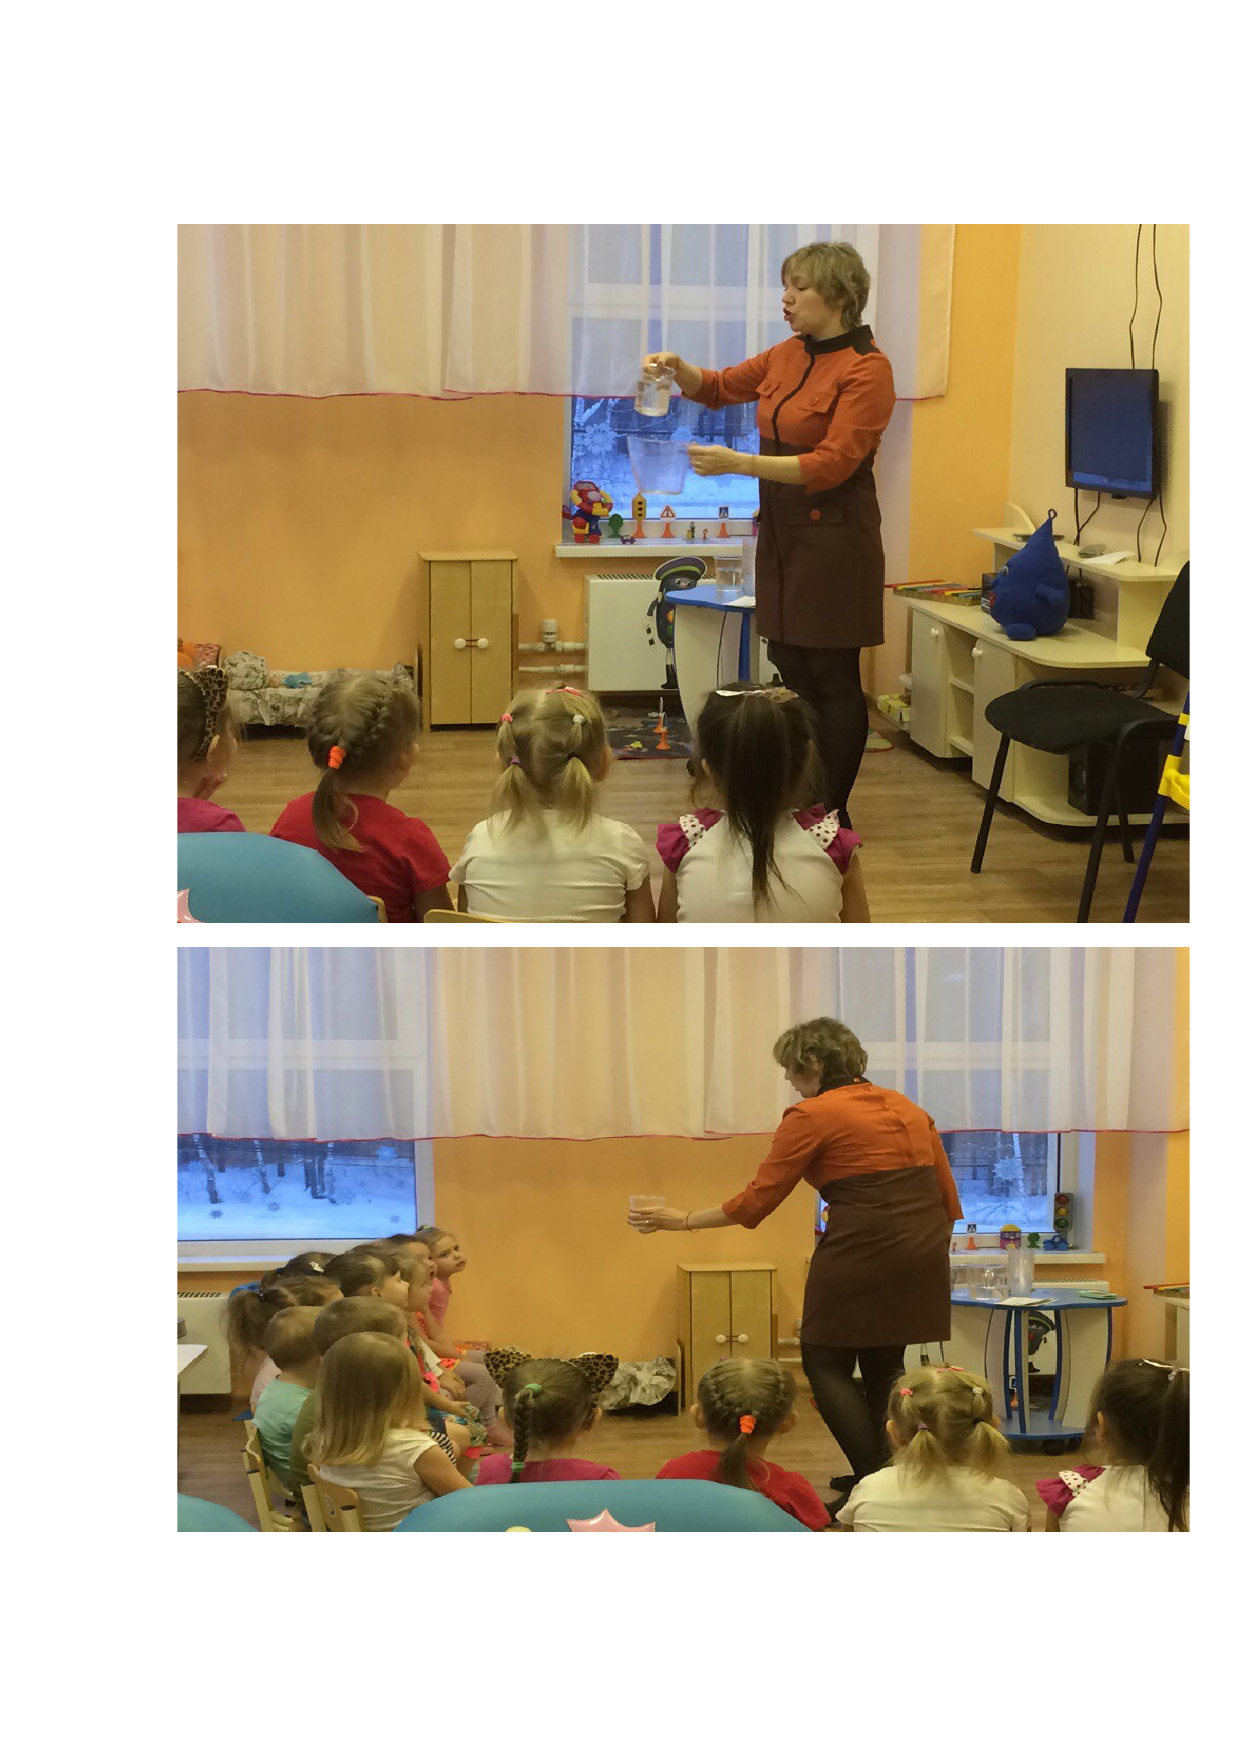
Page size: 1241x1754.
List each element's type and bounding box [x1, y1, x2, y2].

picture [177, 224, 1190, 923]
picture [177, 947, 1190, 1532]
